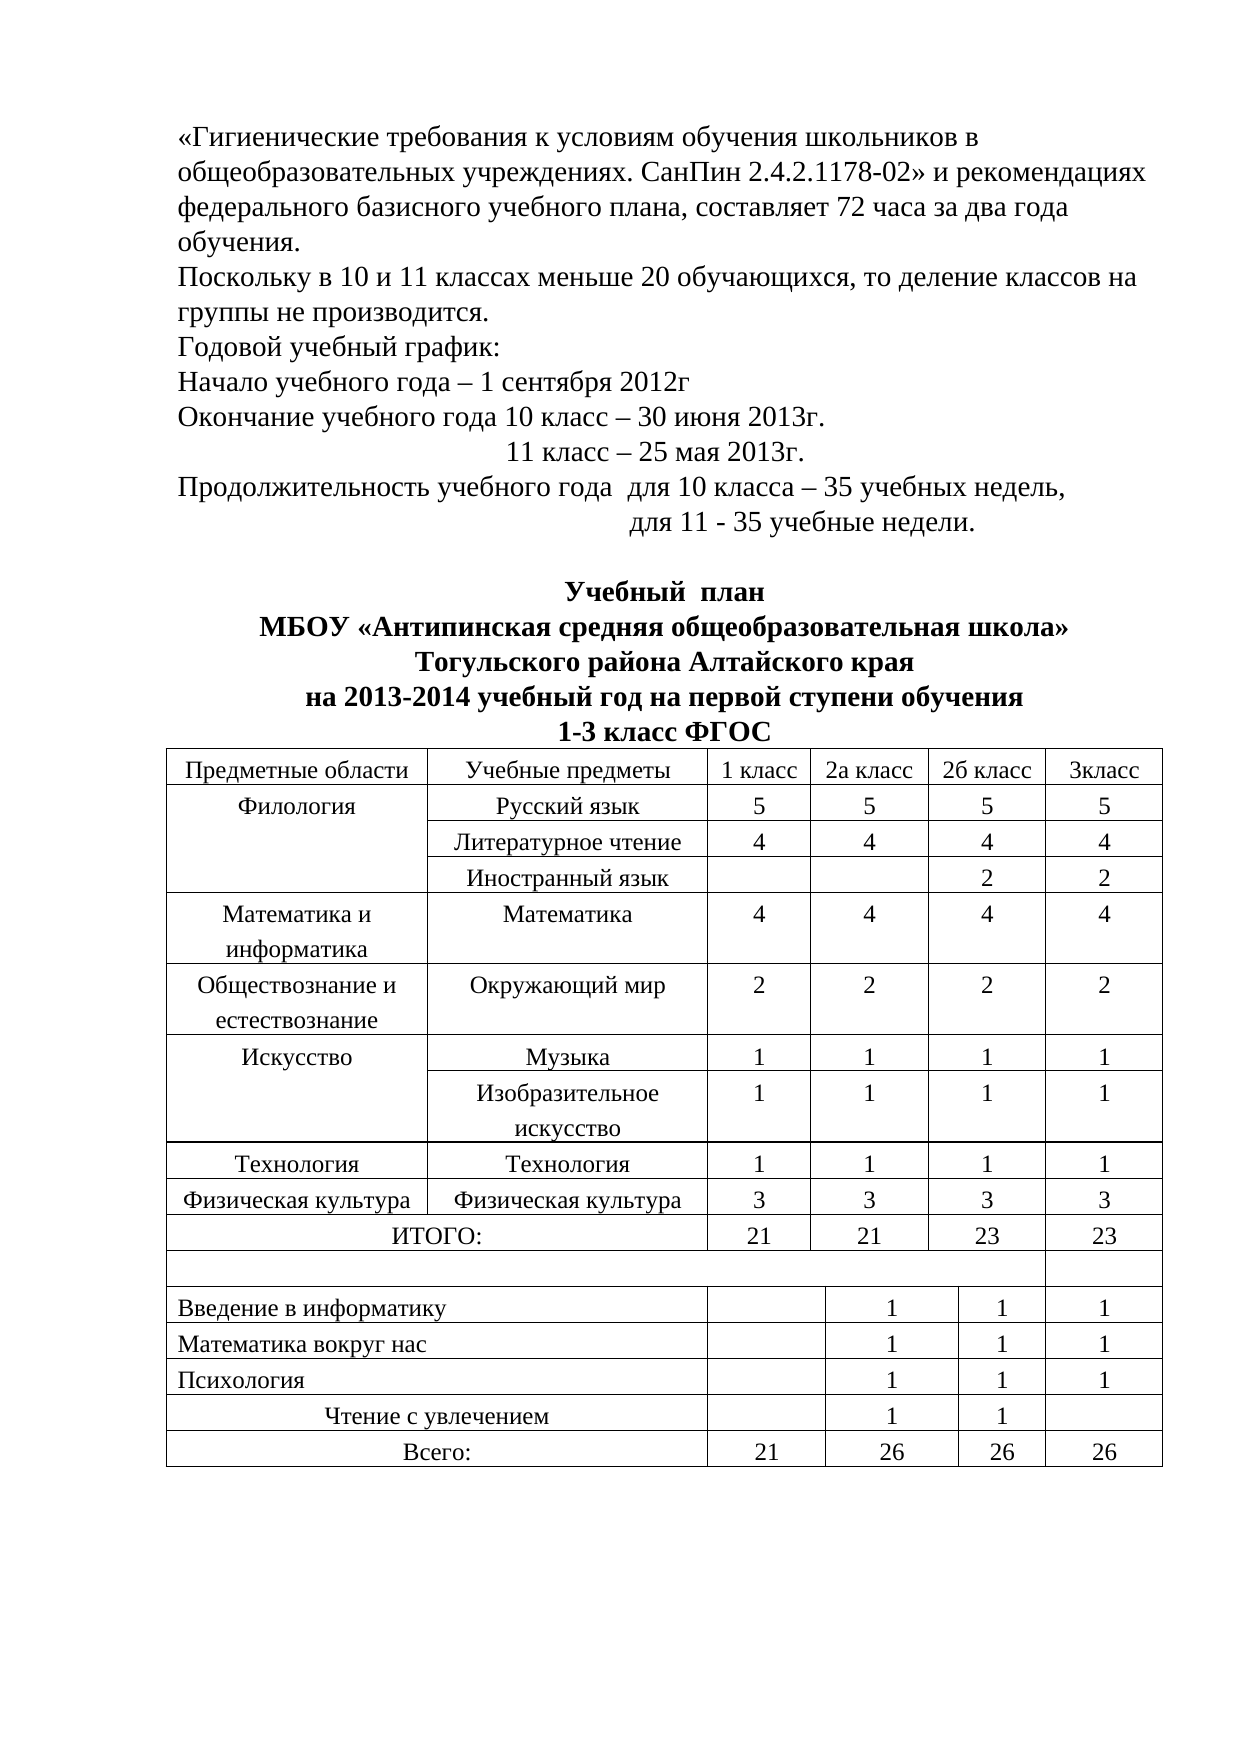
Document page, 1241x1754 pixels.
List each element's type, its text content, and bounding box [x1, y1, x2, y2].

table_cell 5 [708, 785, 810, 820]
table_cell [1046, 1395, 1162, 1430]
table_header 3класс [1046, 749, 1162, 784]
table_cell 2 [1046, 857, 1162, 892]
table_cell [1046, 1251, 1162, 1286]
table_cell Обществознание и естествознание [167, 964, 427, 1034]
table_cell [708, 1323, 825, 1358]
table_header Предметные области [167, 749, 427, 784]
table_cell Математика и информатика [167, 893, 427, 963]
table_cell 2 [708, 964, 810, 1034]
table_cell 1 [1046, 1287, 1162, 1322]
table_cell Математика вокруг нас [167, 1323, 707, 1358]
table_cell 4 [811, 893, 928, 963]
table_cell 1 [1046, 1323, 1162, 1358]
text Продолжительность учебного года для 10 класса – 35 учебных недель, [177, 468, 1152, 503]
table_cell 2 [929, 857, 1045, 892]
table_cell 26 [959, 1431, 1045, 1466]
table_cell Изобразительное искусство [428, 1071, 707, 1141]
table_cell Технология [428, 1143, 707, 1177]
table_cell 1 [929, 1143, 1045, 1177]
table_cell 1 [811, 1071, 928, 1141]
table_cell 1 [959, 1395, 1045, 1430]
table_cell 2 [811, 964, 928, 1034]
table_header 1 класс [708, 749, 810, 784]
table_cell [708, 1395, 825, 1430]
table_cell 1 [708, 1035, 810, 1070]
text на 2013-2014 учебный год на первой ступени обучения [177, 678, 1152, 713]
table_cell 1 [826, 1395, 958, 1430]
text Окончание учебного года 10 класс – 30 июня 2013г. [177, 398, 1152, 433]
table_cell Всего: [167, 1431, 707, 1466]
text Годовой учебный график: [177, 328, 1152, 363]
table_cell [708, 1287, 825, 1322]
table_cell Литературное чтение [428, 821, 707, 856]
table_cell 21 [708, 1215, 810, 1249]
table_cell [811, 857, 928, 892]
table_cell [708, 1359, 825, 1394]
table_cell Чтение с увлечением [167, 1395, 707, 1430]
table_cell Музыка [428, 1035, 707, 1070]
table_cell 1 [811, 1143, 928, 1177]
table_cell Технология [167, 1143, 427, 1177]
text МБОУ «Антипинская средняя общеобразовательная школа» Тогульского района Алтайского края [177, 608, 1152, 678]
table_cell 26 [826, 1431, 958, 1466]
table_cell 4 [708, 821, 810, 856]
text Начало учебного года – 1 сентября 2012г [177, 363, 1152, 398]
table_cell Искусство [167, 1035, 427, 1141]
table_cell 4 [929, 893, 1045, 963]
table_cell 1 [708, 1071, 810, 1141]
table_cell Окружающий мир [428, 964, 707, 1034]
table_header 2б класс [929, 749, 1045, 784]
table_cell 21 [811, 1215, 928, 1249]
table_cell 1 [1046, 1143, 1162, 1177]
table_cell 26 [1046, 1431, 1162, 1466]
table_header Учебные предметы [428, 749, 707, 784]
table_cell Введение в информатику [167, 1287, 707, 1322]
table_cell 5 [929, 785, 1045, 820]
table_cell 4 [1046, 893, 1162, 963]
table_cell 3 [1046, 1179, 1162, 1213]
table_cell Психология [167, 1359, 707, 1394]
table_cell 1 [1046, 1359, 1162, 1394]
table_cell 1 [826, 1359, 958, 1394]
table_cell 5 [1046, 785, 1162, 820]
table_cell [708, 857, 810, 892]
table_cell 1 [959, 1323, 1045, 1358]
text Поскольку в 10 и 11 классах меньше 20 обучающихся, то деление классов на группы не производится. [177, 258, 1152, 328]
table_cell 4 [708, 893, 810, 963]
table_cell 1 [1046, 1035, 1162, 1070]
table_cell Физическая культура [428, 1179, 707, 1213]
table_header 2а класс [811, 749, 928, 784]
table_cell 2 [1046, 964, 1162, 1034]
table_cell [167, 1251, 1045, 1286]
table_cell 1 [929, 1035, 1045, 1070]
table_cell 4 [1046, 821, 1162, 856]
table_cell 1 [826, 1323, 958, 1358]
table_cell 1 [826, 1287, 958, 1322]
table_cell 4 [811, 821, 928, 856]
table_cell Русский язык [428, 785, 707, 820]
text 11 класс – 25 мая 2013г. [177, 433, 1152, 468]
table_cell 1 [959, 1359, 1045, 1394]
table_cell 3 [929, 1179, 1045, 1213]
table_cell Филология [167, 785, 427, 892]
table_cell 1 [811, 1035, 928, 1070]
table_cell 1 [1046, 1071, 1162, 1141]
table_cell 3 [811, 1179, 928, 1213]
text для 11 - 35 учебные недели. [177, 503, 1152, 538]
table_cell Математика [428, 893, 707, 963]
table_cell 1 [929, 1071, 1045, 1141]
table_cell 4 [929, 821, 1045, 856]
table_cell 21 [708, 1431, 825, 1466]
table_cell 23 [1046, 1215, 1162, 1249]
table_cell 3 [708, 1179, 810, 1213]
table_cell 1 [708, 1143, 810, 1177]
text Учебный план [177, 573, 1152, 608]
table_cell 5 [811, 785, 928, 820]
table_cell Физическая культура [167, 1179, 427, 1213]
table_cell Иностранный язык [428, 857, 707, 892]
text 1-3 класс ФГОС [177, 713, 1152, 748]
table_cell 1 [959, 1287, 1045, 1322]
table_cell ИТОГО: [167, 1215, 707, 1249]
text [177, 118, 1152, 258]
table_cell 23 [929, 1215, 1045, 1249]
table_cell 2 [929, 964, 1045, 1034]
